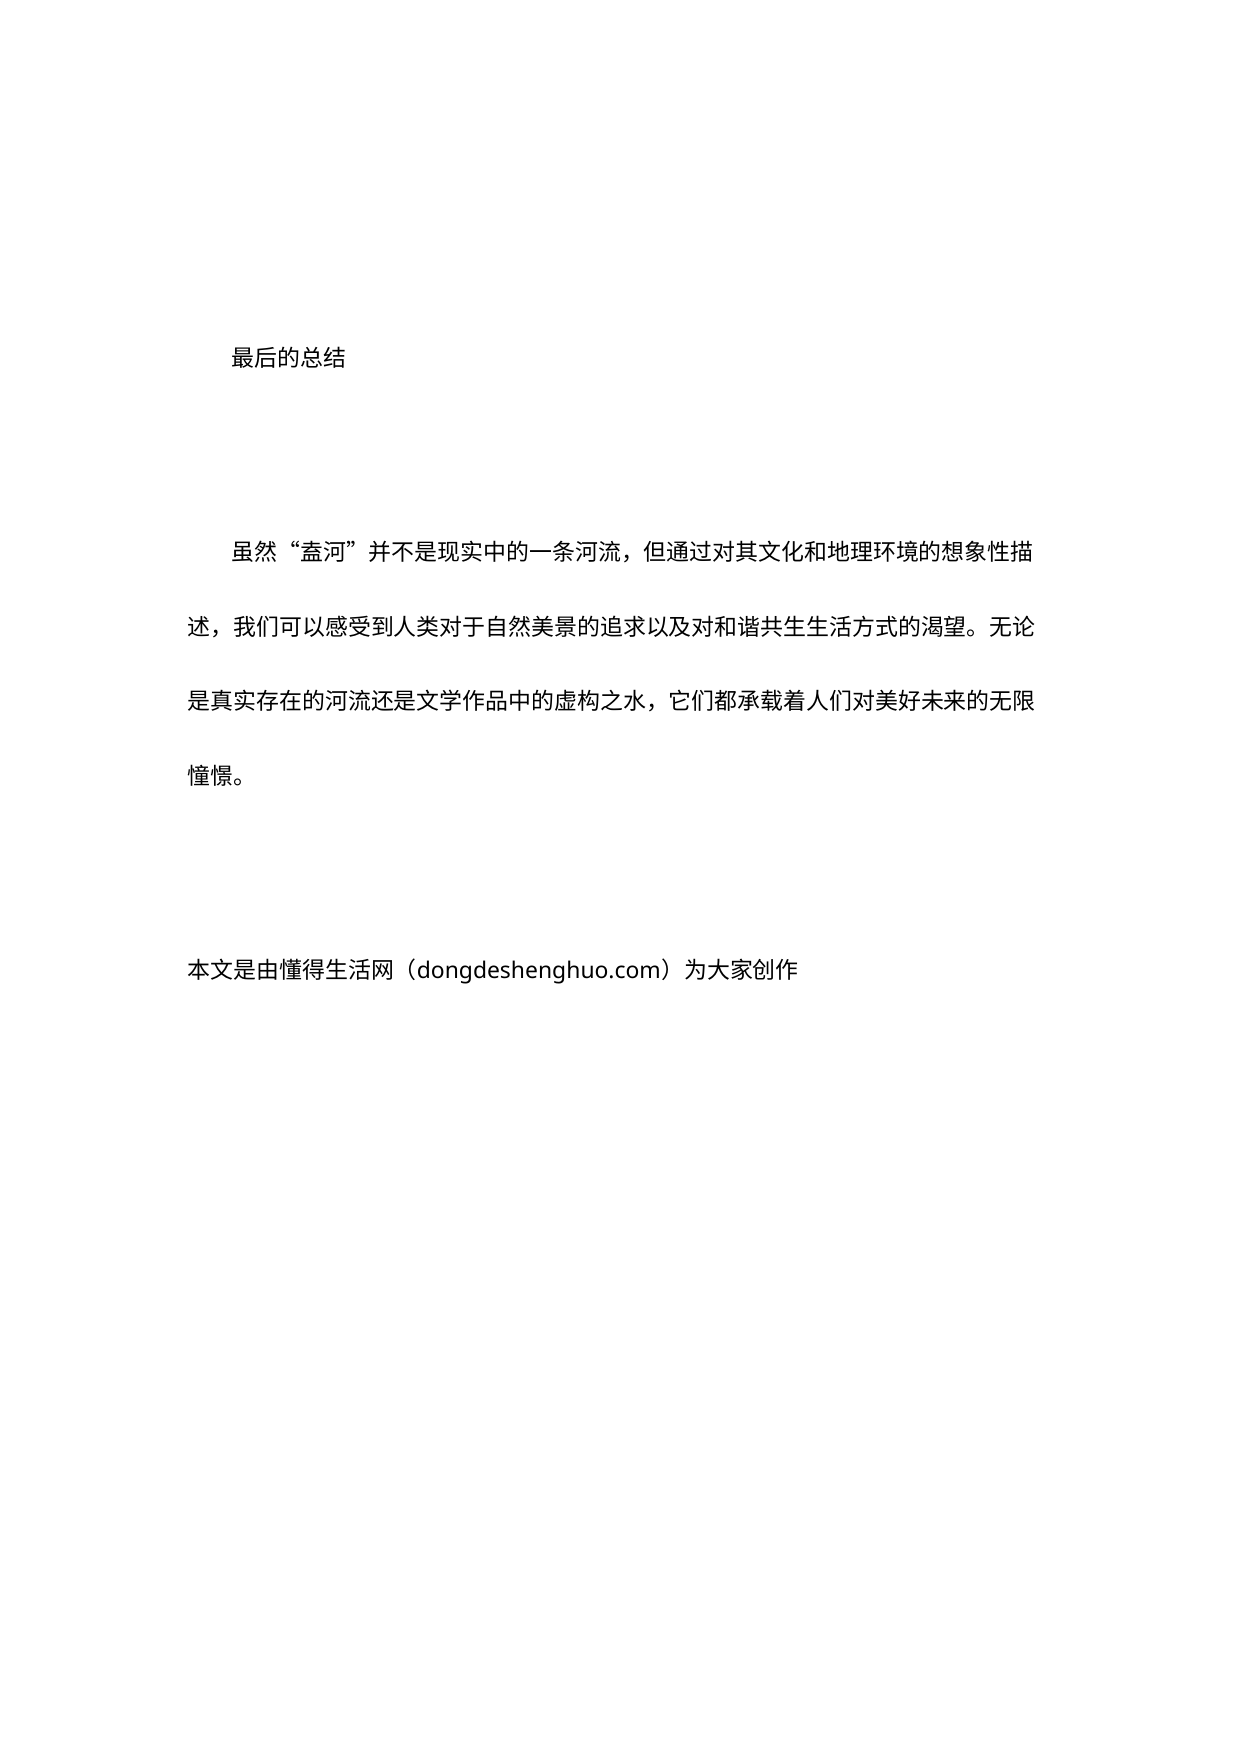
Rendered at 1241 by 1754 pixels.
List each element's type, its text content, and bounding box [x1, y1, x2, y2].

text 最后的总结 [187, 323, 1053, 388]
text 虽然“盍河”并不是现实中的一条河流，但通过对其文化和地理环境的想象性描述，我们可以感受到人类对于自然美景的追求以及对和谐共生生活方式的渴望。无论是真实存在的河流还是文学作品中的虚构之水，它们都承载着人们对美好未来的无限憧憬。 [187, 518, 1053, 807]
text 本文是由懂得生活网（dongdeshenghuo.com）为大家创作 [187, 936, 1053, 1001]
